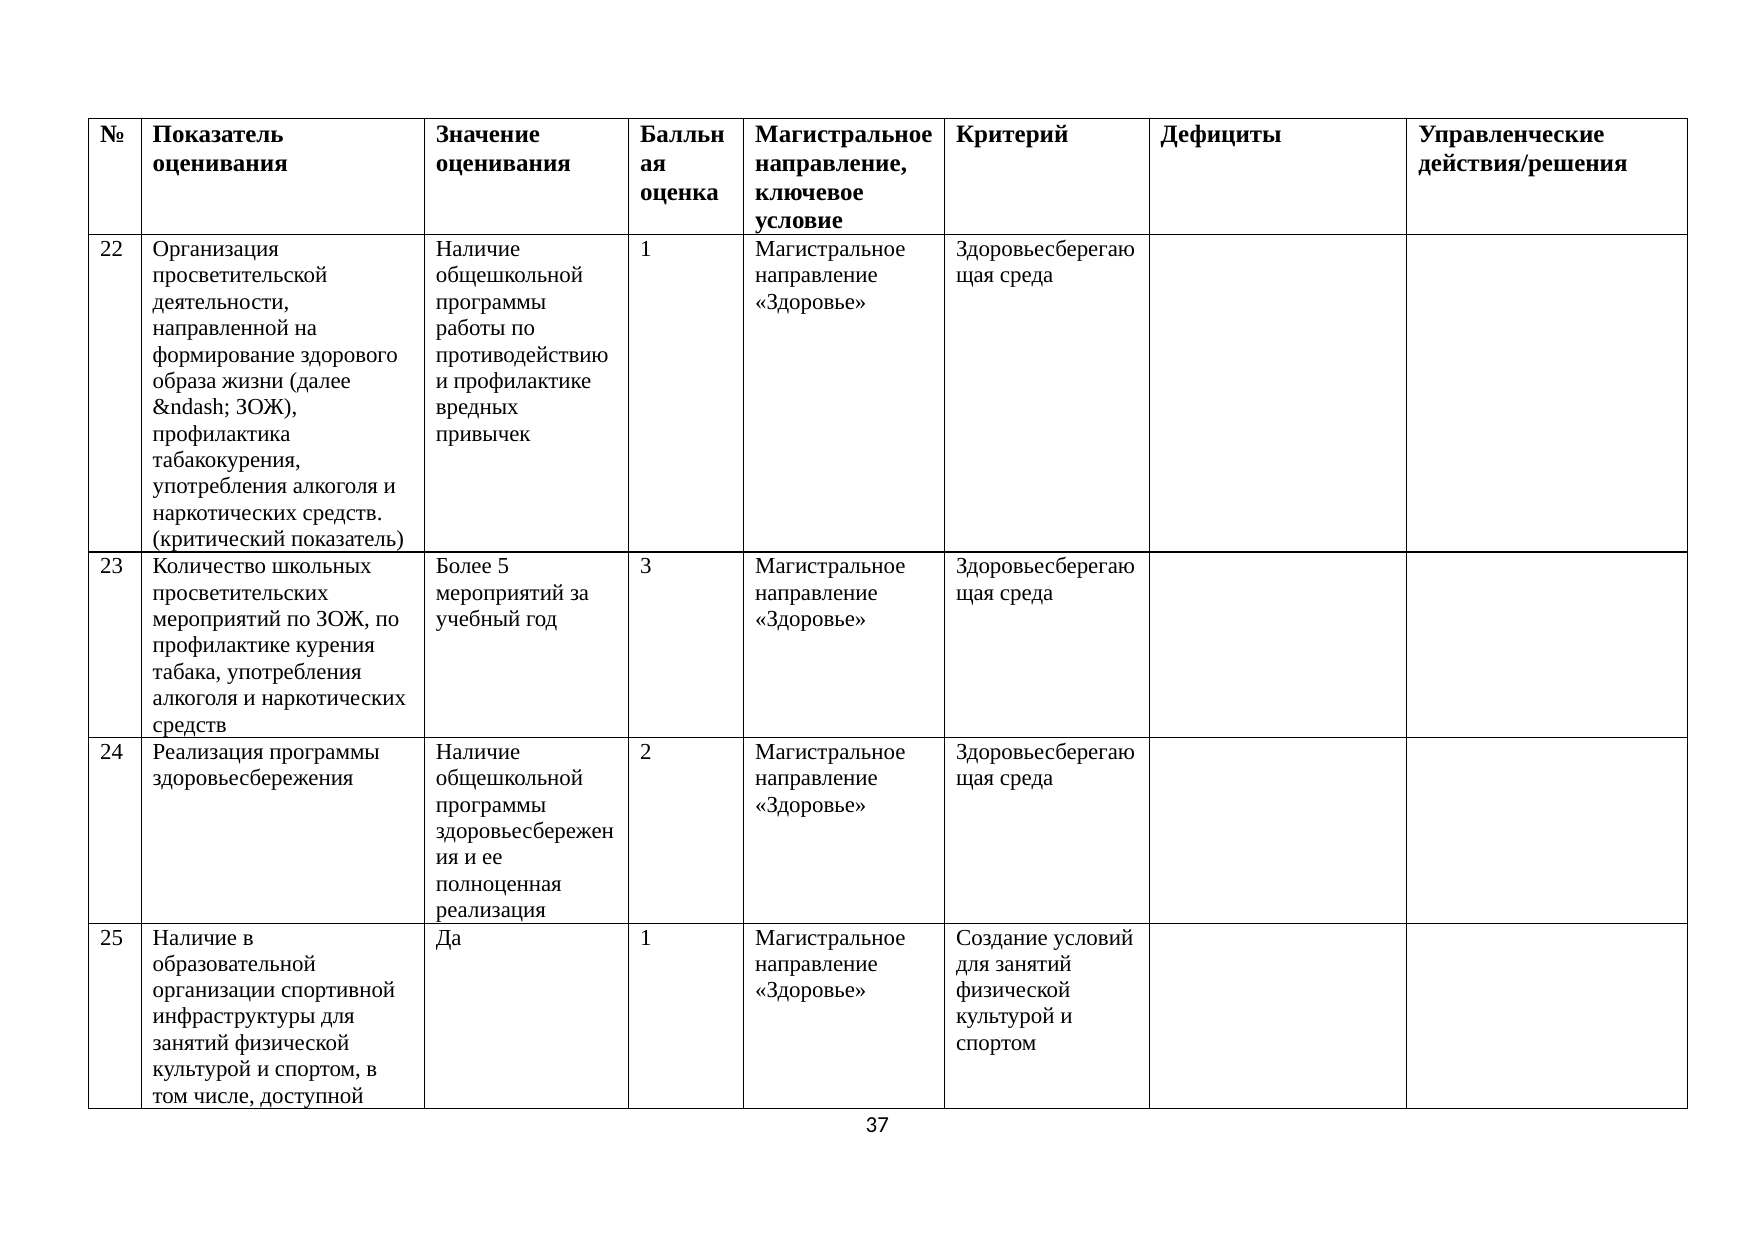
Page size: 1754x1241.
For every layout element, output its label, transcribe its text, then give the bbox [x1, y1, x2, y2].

table_cell 1 [629, 235, 743, 551]
table_cell 22 [89, 235, 141, 551]
table_cell [1407, 235, 1687, 551]
table_cell 3 [629, 553, 743, 737]
table_cell 23 [89, 553, 141, 737]
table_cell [142, 924, 424, 1108]
table_cell Магистральное направление «Здоровье» [744, 738, 944, 922]
table_cell 25 [89, 924, 141, 1108]
table_cell Количество школьных просветительских мероприятий по ЗОЖ, по профилактике курения табака, употребления алкоголя и наркотических средств [142, 553, 424, 737]
table_cell Организация просветительской деятельности, направленной на формирование здорового образа жизни (далее &ndash; ЗОЖ), профилактика табакокурения, употребления алкоголя и наркотических средств. (критический показатель) [142, 235, 424, 551]
table_cell Магистральное направление «Здоровье» [744, 235, 944, 551]
table_cell 1 [629, 924, 743, 1108]
table_cell [1150, 553, 1406, 737]
table_header Магистральное направление, ключевое условие [744, 119, 944, 234]
table_cell Наличие общешкольной программы работы по противодействию и профилактике вредных привычек [425, 235, 628, 551]
table_cell Магистральное направление «Здоровье» [744, 924, 944, 1108]
table_cell [1407, 738, 1687, 922]
table_header № [89, 119, 141, 234]
table_cell Здоровьесберегающая среда [945, 235, 1149, 551]
table_cell Реализация программы здоровьесбережения [142, 738, 424, 922]
table_header Показатель оценивания [142, 119, 424, 234]
table_header Управленческие действия/решения [1407, 119, 1687, 234]
table_cell [1150, 738, 1406, 922]
table_cell [1407, 924, 1687, 1108]
table_cell [1150, 924, 1406, 1108]
table_header Балльная оценка [629, 119, 743, 234]
table_header Критерий [945, 119, 1149, 234]
table_cell Здоровьесберегающая среда [945, 553, 1149, 737]
table_cell [1150, 235, 1406, 551]
table_cell 2 [629, 738, 743, 922]
table_cell 24 [89, 738, 141, 922]
table_cell Здоровьесберегающая среда [945, 738, 1149, 922]
table_cell Магистральное направление «Здоровье» [744, 553, 944, 737]
table_header Дефициты [1150, 119, 1406, 234]
table_cell Более 5 мероприятий за учебный год [425, 553, 628, 737]
table_cell Да [425, 924, 628, 1108]
table_cell [1407, 553, 1687, 737]
table_header Значение оценивания [425, 119, 628, 234]
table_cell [945, 924, 1149, 1108]
table_cell Наличие общешкольной программы здоровьесбережения и ее полноценная реализация [425, 738, 628, 922]
